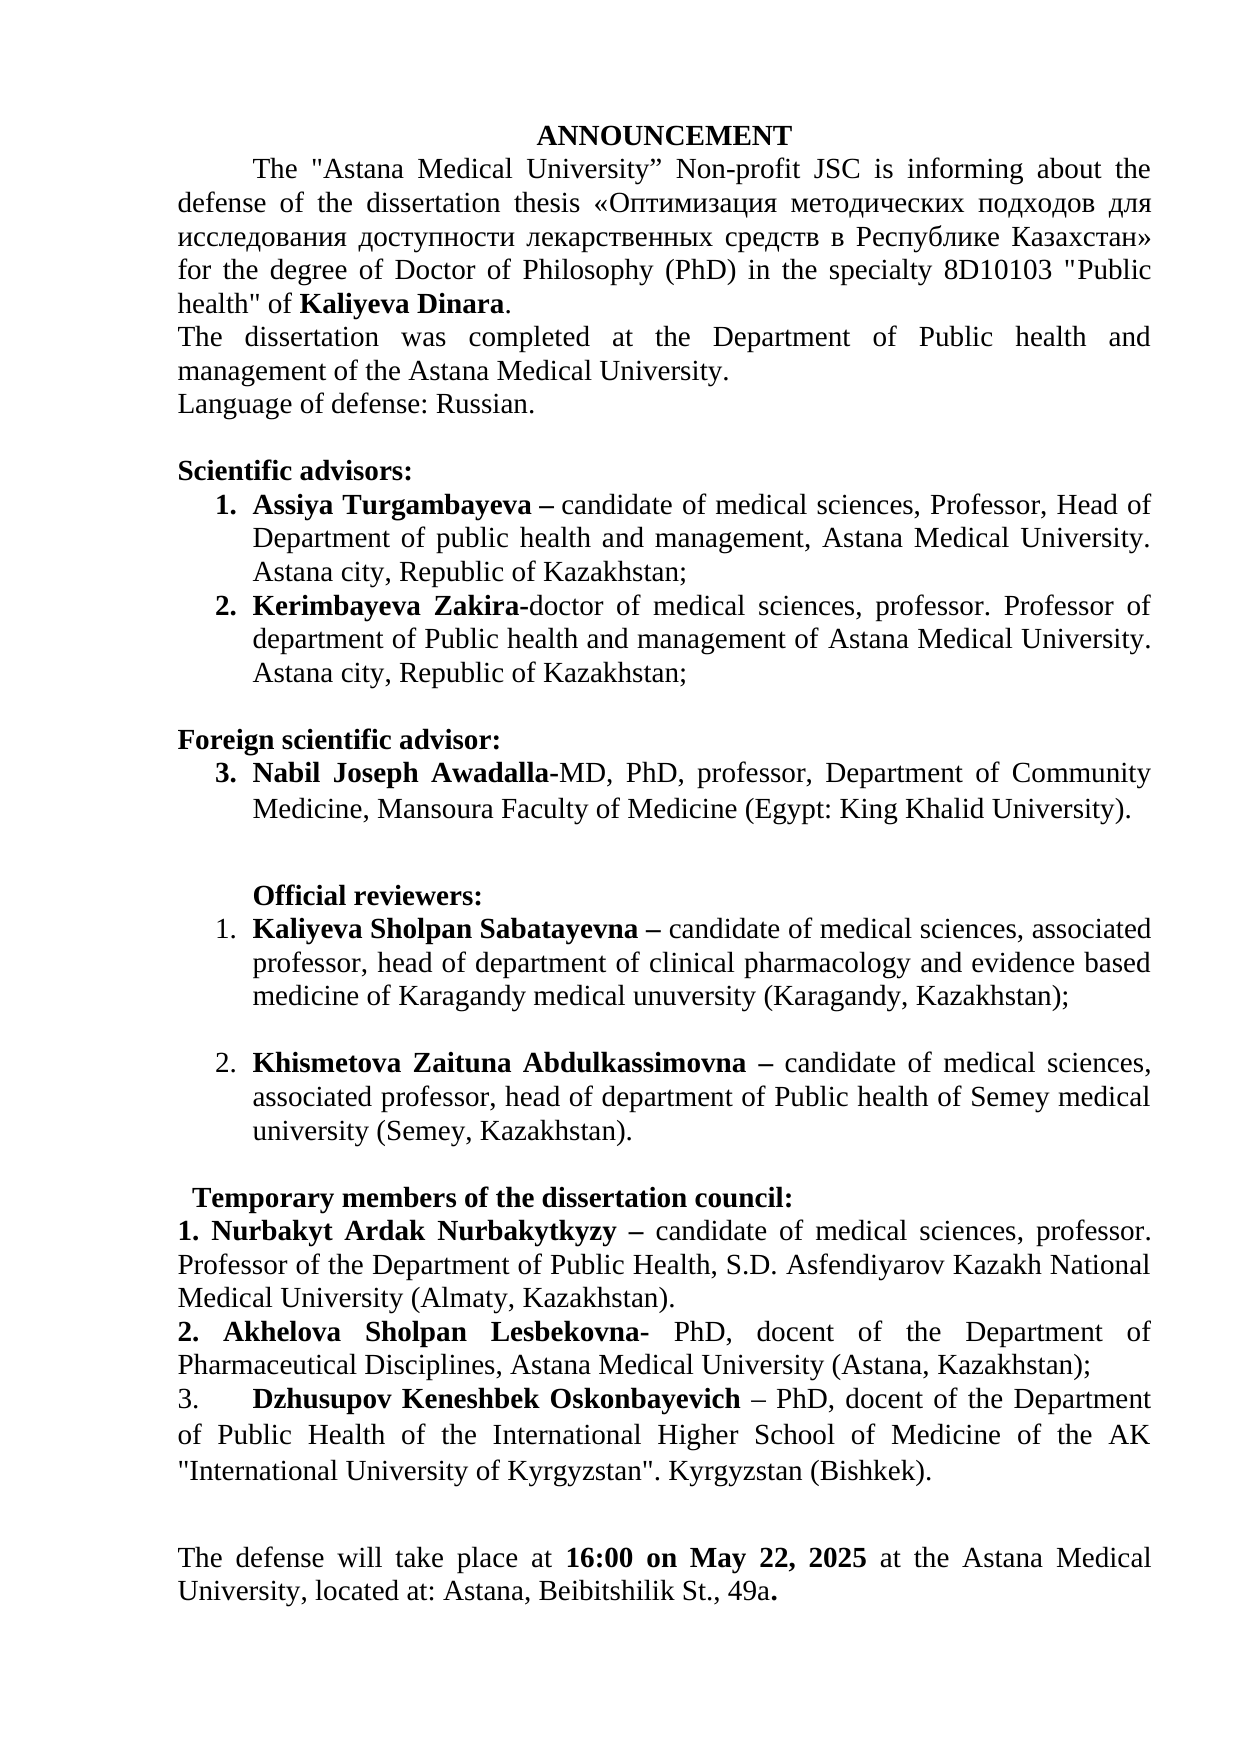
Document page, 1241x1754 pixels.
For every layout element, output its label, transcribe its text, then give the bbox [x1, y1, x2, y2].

text 2. Akhelova Sholpan Lesbekovna- PhD, docent of the Department of Pharmaceutical Disciplines, Astana Medical University (Astana, Kazakhstan); [177, 1314, 1152, 1381]
list Kerimbayeva Zakira-doctor of medical sciences, professor. Professor of department of Public health and management of Astana Medical University. Astana city, Republic of Kazakhstan; [215, 588, 1152, 688]
list Assiya Turgambayeva – candidate of medical sciences, Professor, Head of Department of public health and management, Astana Medical University. Astana city, Republic of Kazakhstan; [215, 487, 1152, 588]
list Nabil Joseph Awadalla-MD, PhD, professor, Department of Community Medicine, Mansoura Faculty of Medicine (Egypt: King Khalid University). [215, 755, 1152, 825]
text Official reviewers: [177, 878, 1152, 911]
text ANNOUNCEMENT [177, 118, 1152, 152]
text 1. Nurbakyt Ardak Nurbakytkyzy – candidate of medical sciences, professor. Professor of the Department of Public Health, S.D. Asfendiyarov Kazakh National Medical University (Almaty, Kazakhstan). [177, 1213, 1152, 1314]
list Kaliyeva Sholpan Sabatayevna – candidate of medical sciences, associated professor, head of department of clinical pharmacology and evidence based medicine of Karagandy medical unuversity (Karagandy, Kazakhstan); [215, 911, 1152, 1012]
text The "Astana Medical University” Non-profit JSC is informing about the defense of the dissertation thesis «Оптимизация методических подходов для исследования доступности лекарственных средств в Республике Казахстан» for the degree of Doctor of Philosophy (PhD) in the specialty 8D10103 "Public health" of Kaliyeva Dinara. [177, 152, 1152, 319]
text Scientific advisors: [177, 453, 1152, 487]
text Temporary members of the dissertation council: [177, 1180, 1152, 1213]
list Dzhusupov Keneshbek Oskonbayevich – PhD, docent of the Department of Public Health of the International Higher School of Medicine of the AK "International University of Kyrgyzstan". Kyrgyzstan (Bishkek). [177, 1381, 1152, 1487]
text The dissertation was completed at the Department of Public health and management of the Astana Medical University. [177, 319, 1152, 386]
text The defense will take place at 16:00 on May 22, 2025 at the Astana Medical University, located at: Astana, Beibitshilik St., 49a. [177, 1540, 1152, 1607]
text Language of defense: Russian. [177, 386, 1152, 420]
list Khismetova Zaituna Abdulkassimovna – candidate of medical sciences, associated professor, head of department of Public health of Semey medical university (Semey, Kazakhstan). [215, 1046, 1152, 1146]
text Foreign scientific advisor: [177, 722, 1152, 755]
